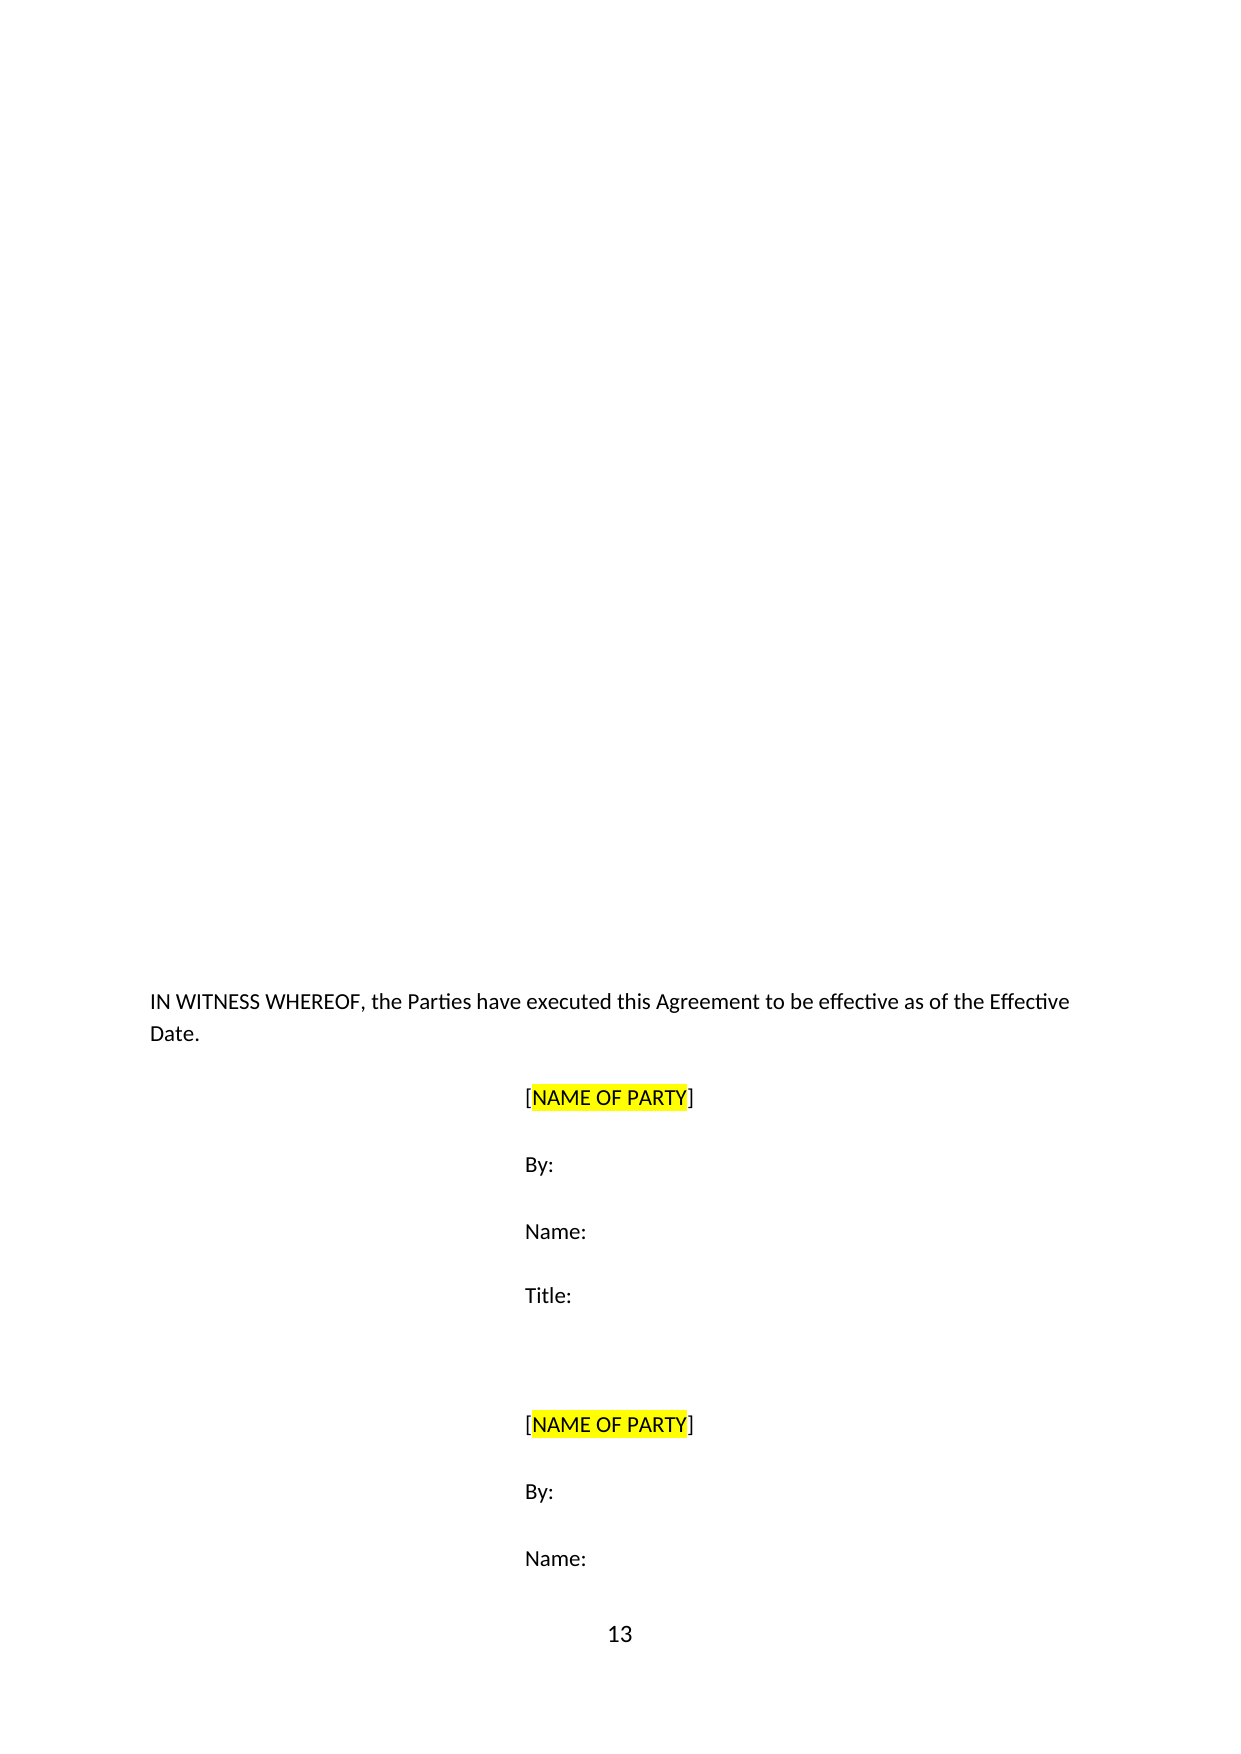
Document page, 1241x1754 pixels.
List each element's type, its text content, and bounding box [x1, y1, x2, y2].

text Title: [150, 1282, 1090, 1309]
text IN WITNESS WHEREOF, the Parties have executed this Agreement to be effective as of the Effective Date. [150, 987, 1090, 1047]
text By: [150, 1477, 1090, 1505]
text Name: [150, 1544, 1090, 1572]
text [NAME OF PARTY] [450, 1410, 532, 1438]
text Name: [150, 1217, 1090, 1245]
text By: [150, 1150, 1090, 1178]
text [NAME OF PARTY] [687, 1410, 1090, 1438]
text [NAME OF PARTY] [150, 1083, 1090, 1111]
